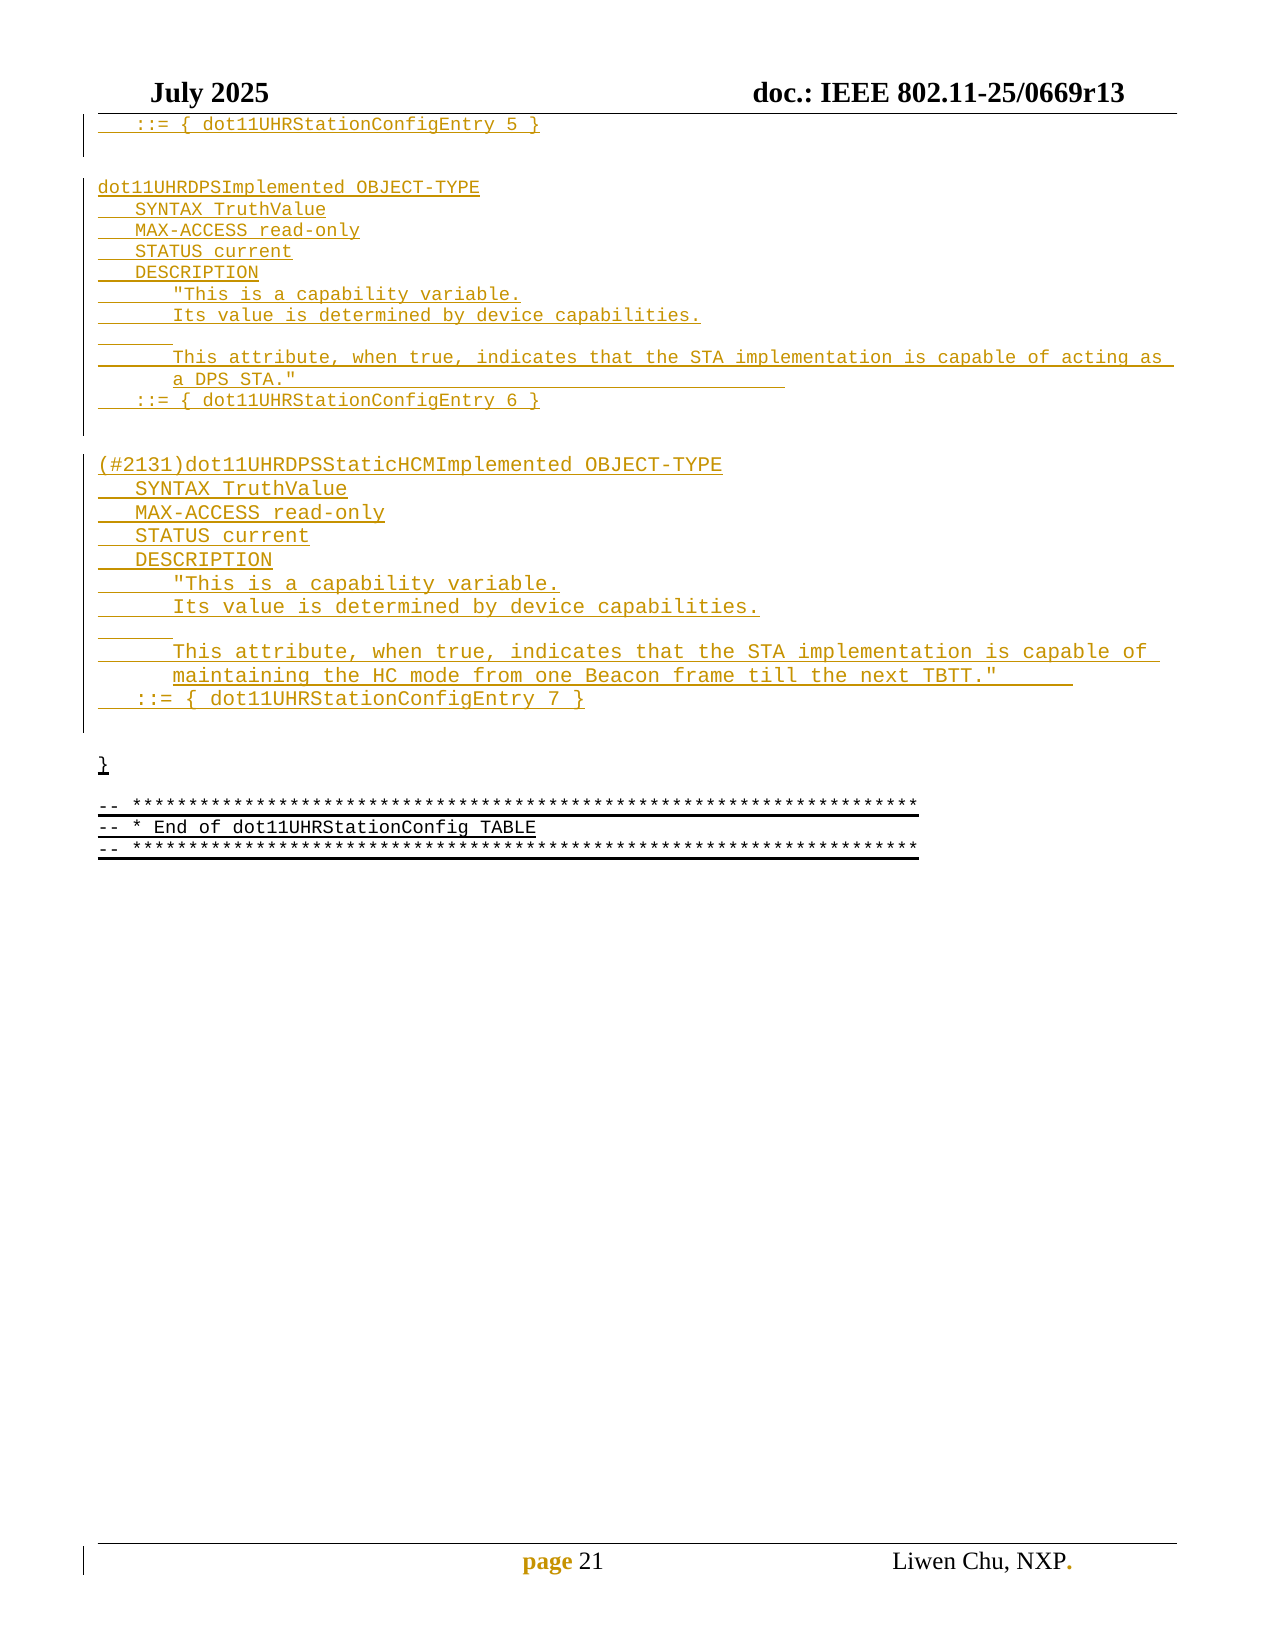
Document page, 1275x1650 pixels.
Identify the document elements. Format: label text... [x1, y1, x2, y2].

text -- ********************************************************************** [97, 797, 1177, 818]
text -- ********************************************************************** [97, 839, 1177, 861]
text } [97, 754, 1177, 776]
text -- * End of dot11UHRStationConfig TABLE [97, 818, 1177, 839]
